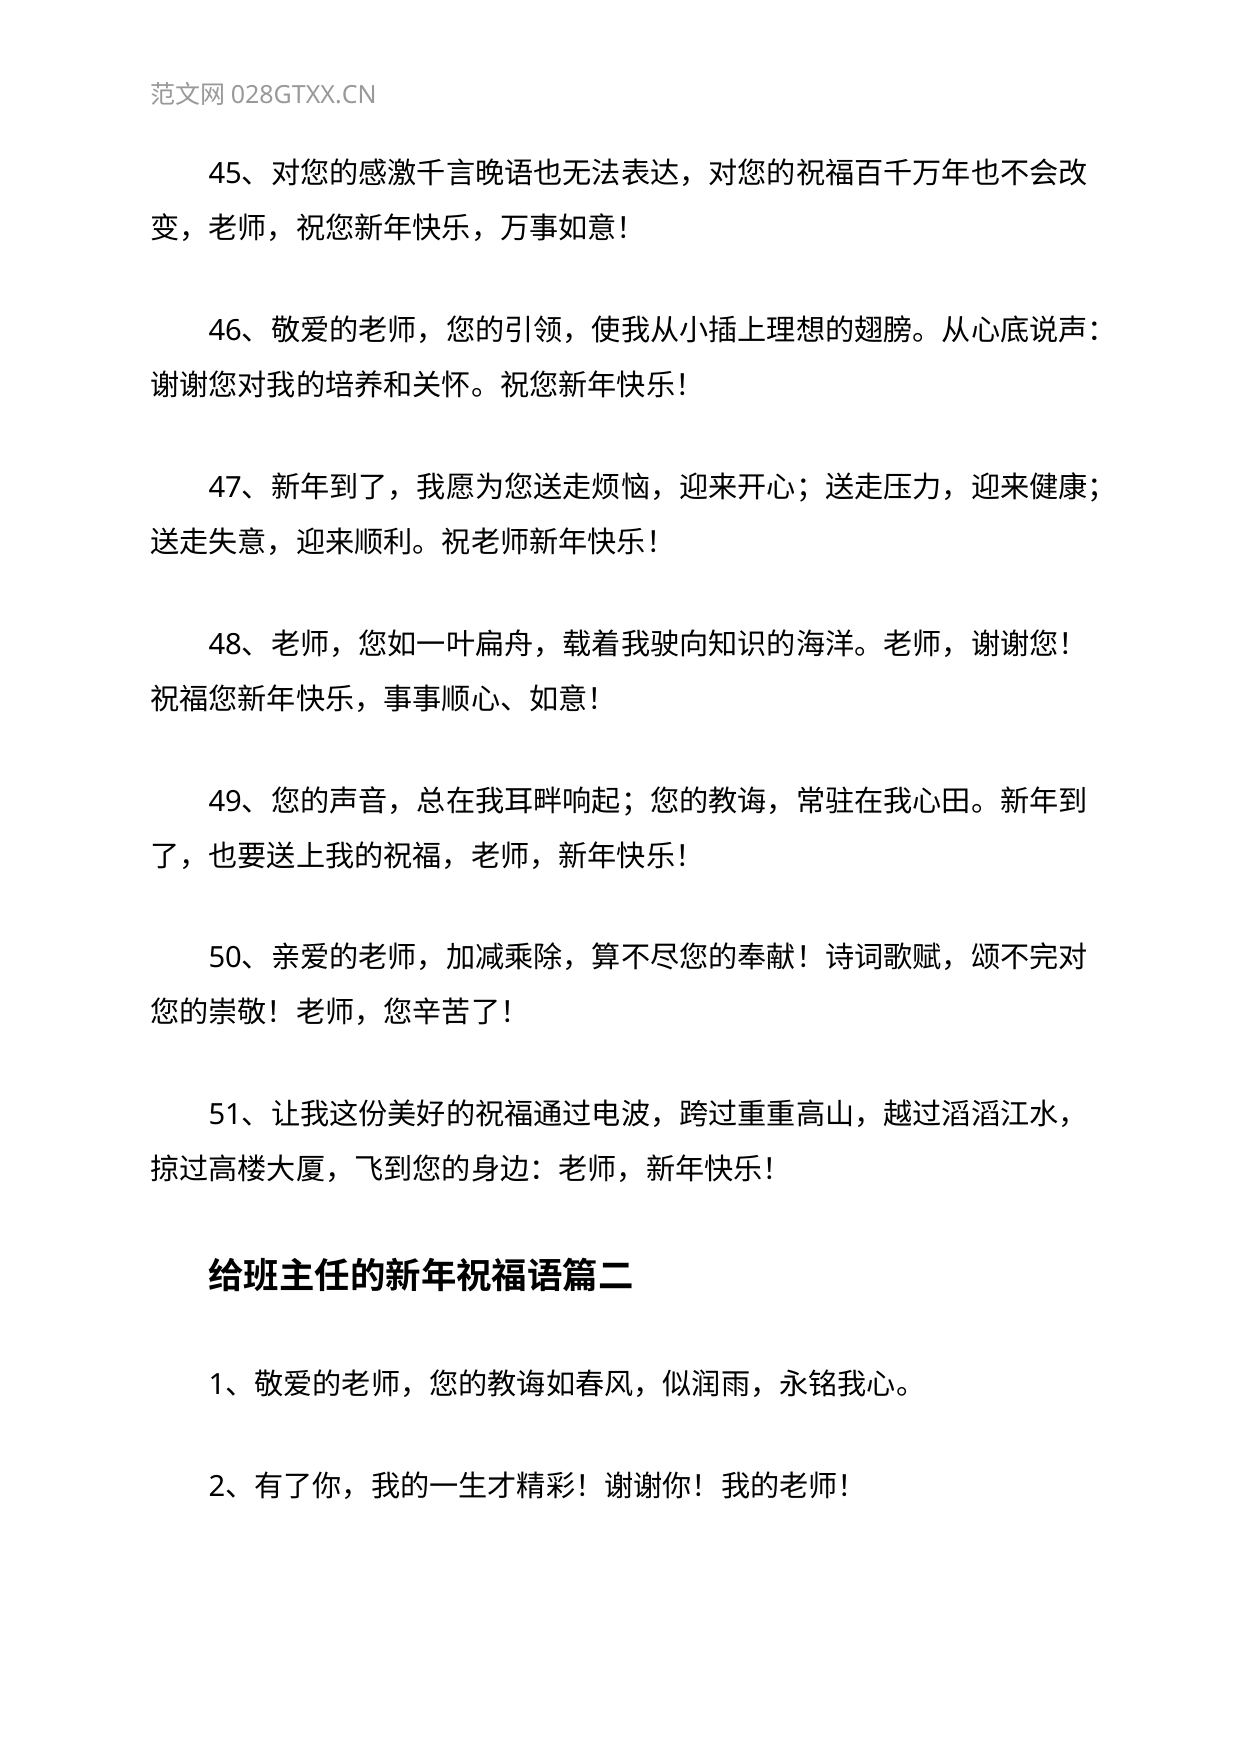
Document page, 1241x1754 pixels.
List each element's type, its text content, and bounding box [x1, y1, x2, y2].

text 49、您的声音，总在我耳畔响起；您的教诲，常驻在我心田。新年到了，也要送上我的祝福，老师，新年快乐！ [150, 777, 1090, 874]
text 1、敬爱的老师，您的教诲如春风，似润雨，永铭我心。 [150, 1361, 1090, 1403]
text 2、有了你，我的一生才精彩！谢谢你！我的老师！ [150, 1463, 1090, 1505]
text 45、对您的感激千言晚语也无法表达，对您的祝福百千万年也不会改变，老师，祝您新年快乐，万事如意！ [150, 150, 1090, 247]
text 47、新年到了，我愿为您送走烦恼，迎来开心；送走压力，迎来健康；送走失意，迎来顺利。祝老师新年快乐！ [150, 463, 1090, 561]
text 给班主任的新年祝福语篇二 [150, 1247, 1090, 1299]
text 50、亲爱的老师，加减乘除，算不尽您的奉献！诗词歌赋，颂不完对您的崇敬！老师，您辛苦了！ [150, 934, 1090, 1031]
text 46、敬爱的老师，您的引领，使我从小插上理想的翅膀。从心底说声：谢谢您对我的培养和关怀。祝您新年快乐！ [150, 307, 1090, 404]
text 51、让我这份美好的祝福通过电波，跨过重重高山，越过滔滔江水，掠过高楼大厦，飞到您的身边：老师，新年快乐！ [150, 1091, 1090, 1188]
text 48、老师，您如一叶扁舟，载着我驶向知识的海洋。老师，谢谢您！祝福您新年快乐，事事顺心、如意！ [150, 620, 1090, 718]
